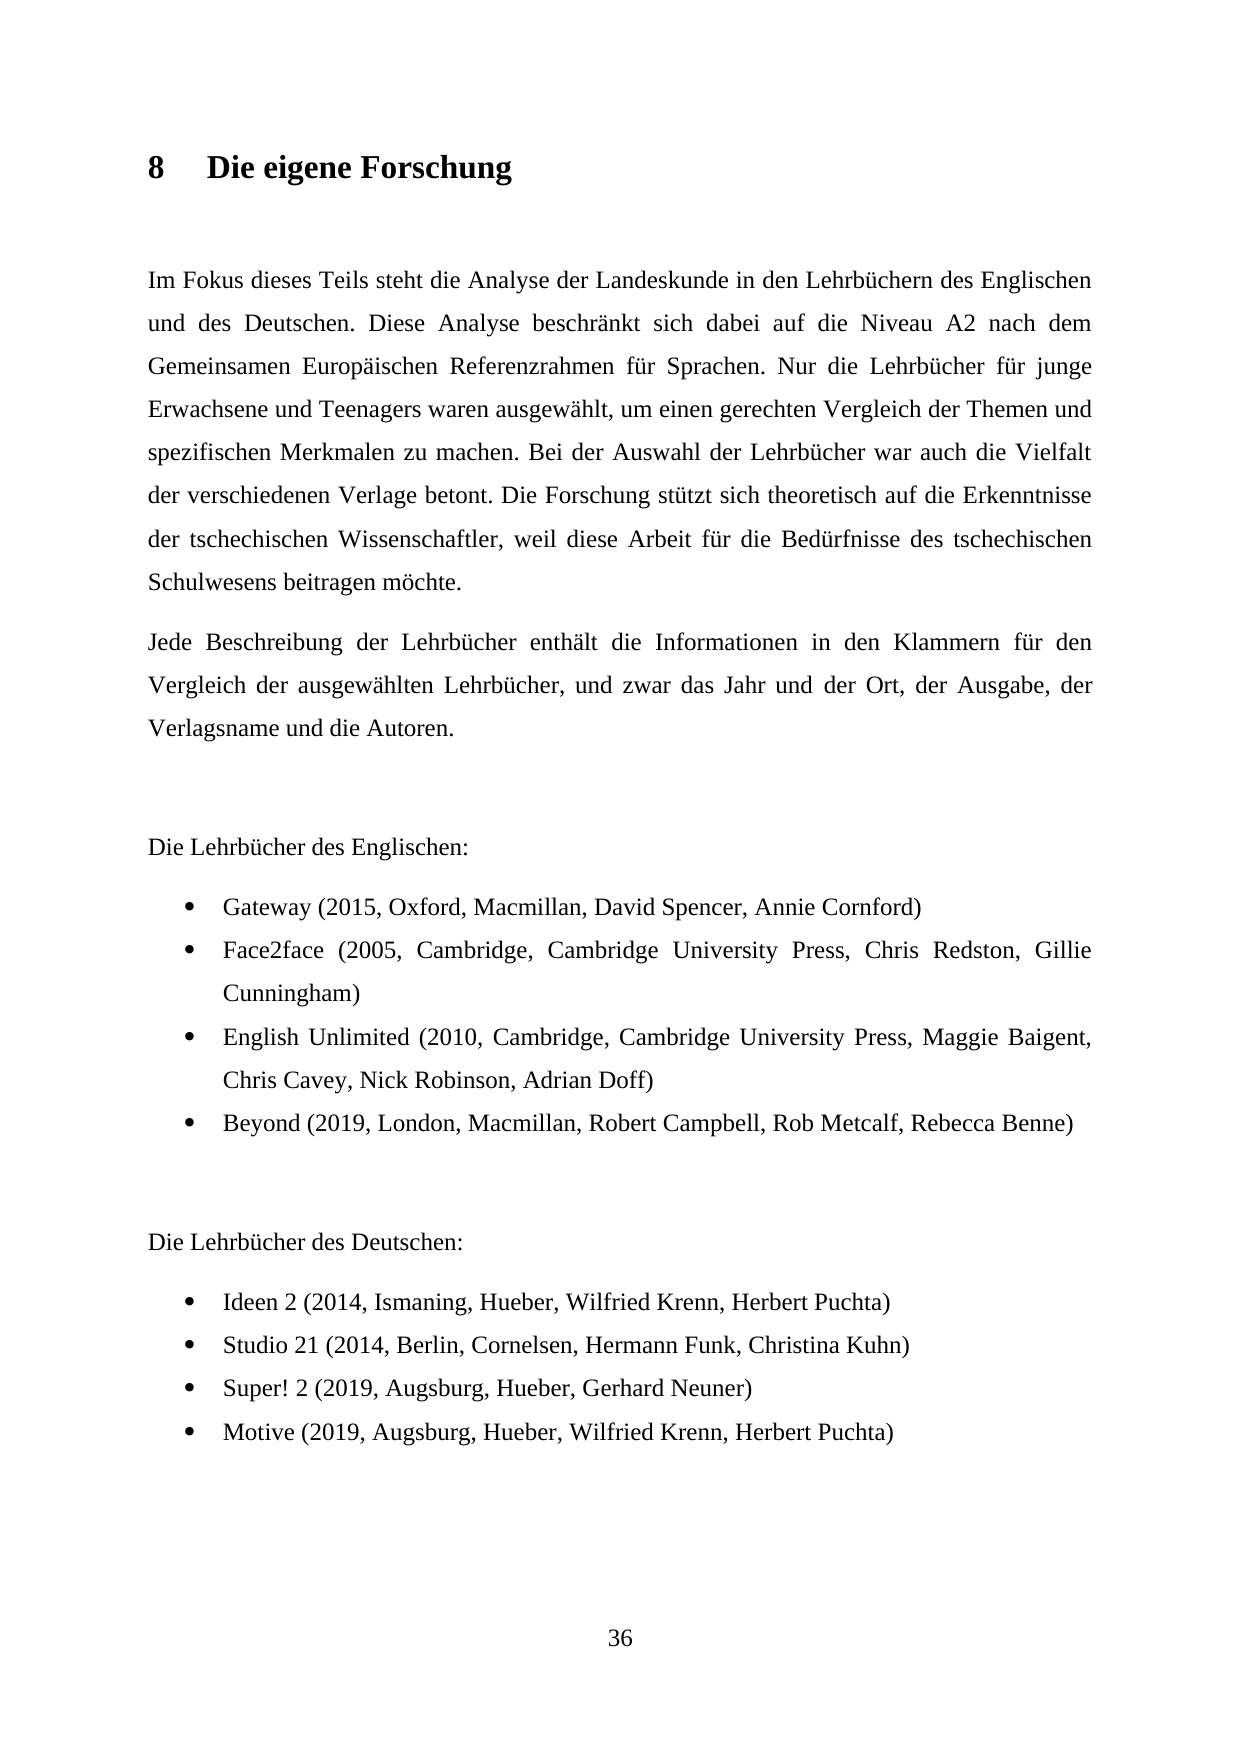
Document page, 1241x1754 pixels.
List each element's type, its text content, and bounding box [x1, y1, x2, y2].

list Face2face (2005, Cambridge, Cambridge University Press, Chris Redston, Gillie Cunningham) [185, 935, 1093, 1007]
list English Unlimited (2010, Cambridge, Cambridge University Press, Maggie Baigent, Chris Cavey, Nick Robinson, Adrian Doff) [185, 1022, 1093, 1093]
list Ideen 2 (2014, Ismaning, Hueber, Wilfried Krenn, Herbert Puchta) [185, 1287, 1093, 1316]
text Die Lehrbücher des Englischen: [148, 832, 1093, 861]
text Jede Beschreibung der Lehrbücher enthält die Informationen in den Klammern für den Vergleich der ausgewählten Lehrbücher, und zwar das Jahr und der Ort, der Ausgabe, der Verlagsname und die Autoren. [148, 627, 1093, 742]
list Motive (2019, Augsburg, Hueber, Wilfried Krenn, Herbert Puchta) [185, 1417, 1093, 1445]
list Studio 21 (2014, Berlin, Cornelsen, Hermann Funk, Christina Kuhn) [185, 1330, 1093, 1359]
list Beyond (2019, London, Macmillan, Robert Campbell, Rob Metcalf, Rebecca Benne) [185, 1108, 1093, 1137]
text Die eigene Forschung [148, 148, 1093, 186]
text Die Lehrbücher des Deutschen: [148, 1227, 1093, 1256]
list Super! 2 (2019, Augsburg, Hueber, Gerhard Neuner) [185, 1373, 1093, 1402]
text Im Fokus dieses Teils steht die Analyse der Landeskunde in den Lehrbüchern des Englischen und des Deutschen. Diese Analyse beschränkt sich dabei auf die Niveau A2 nach dem Gemeinsamen Europäischen Referenzrahmen für Sprachen. Nur die Lehrbücher für junge Erwachsene und Teenagers waren ausgewählt, um einen gerechten Vergleich der Themen und spezifischen Merkmalen zu machen. Bei der Auswahl der Lehrbücher war auch die Vielfalt der verschiedenen Verlage betont. Die Forschung stützt sich theoretisch auf die Erkenntnisse der tschechischen Wissenschaftler, weil diese Arbeit für die Bedürfnisse des tschechischen Schulwesens beitragen möchte. [148, 265, 1093, 596]
list Gateway (2015, Oxford, Macmillan, David Spencer, Annie Cornford) [185, 892, 1093, 921]
